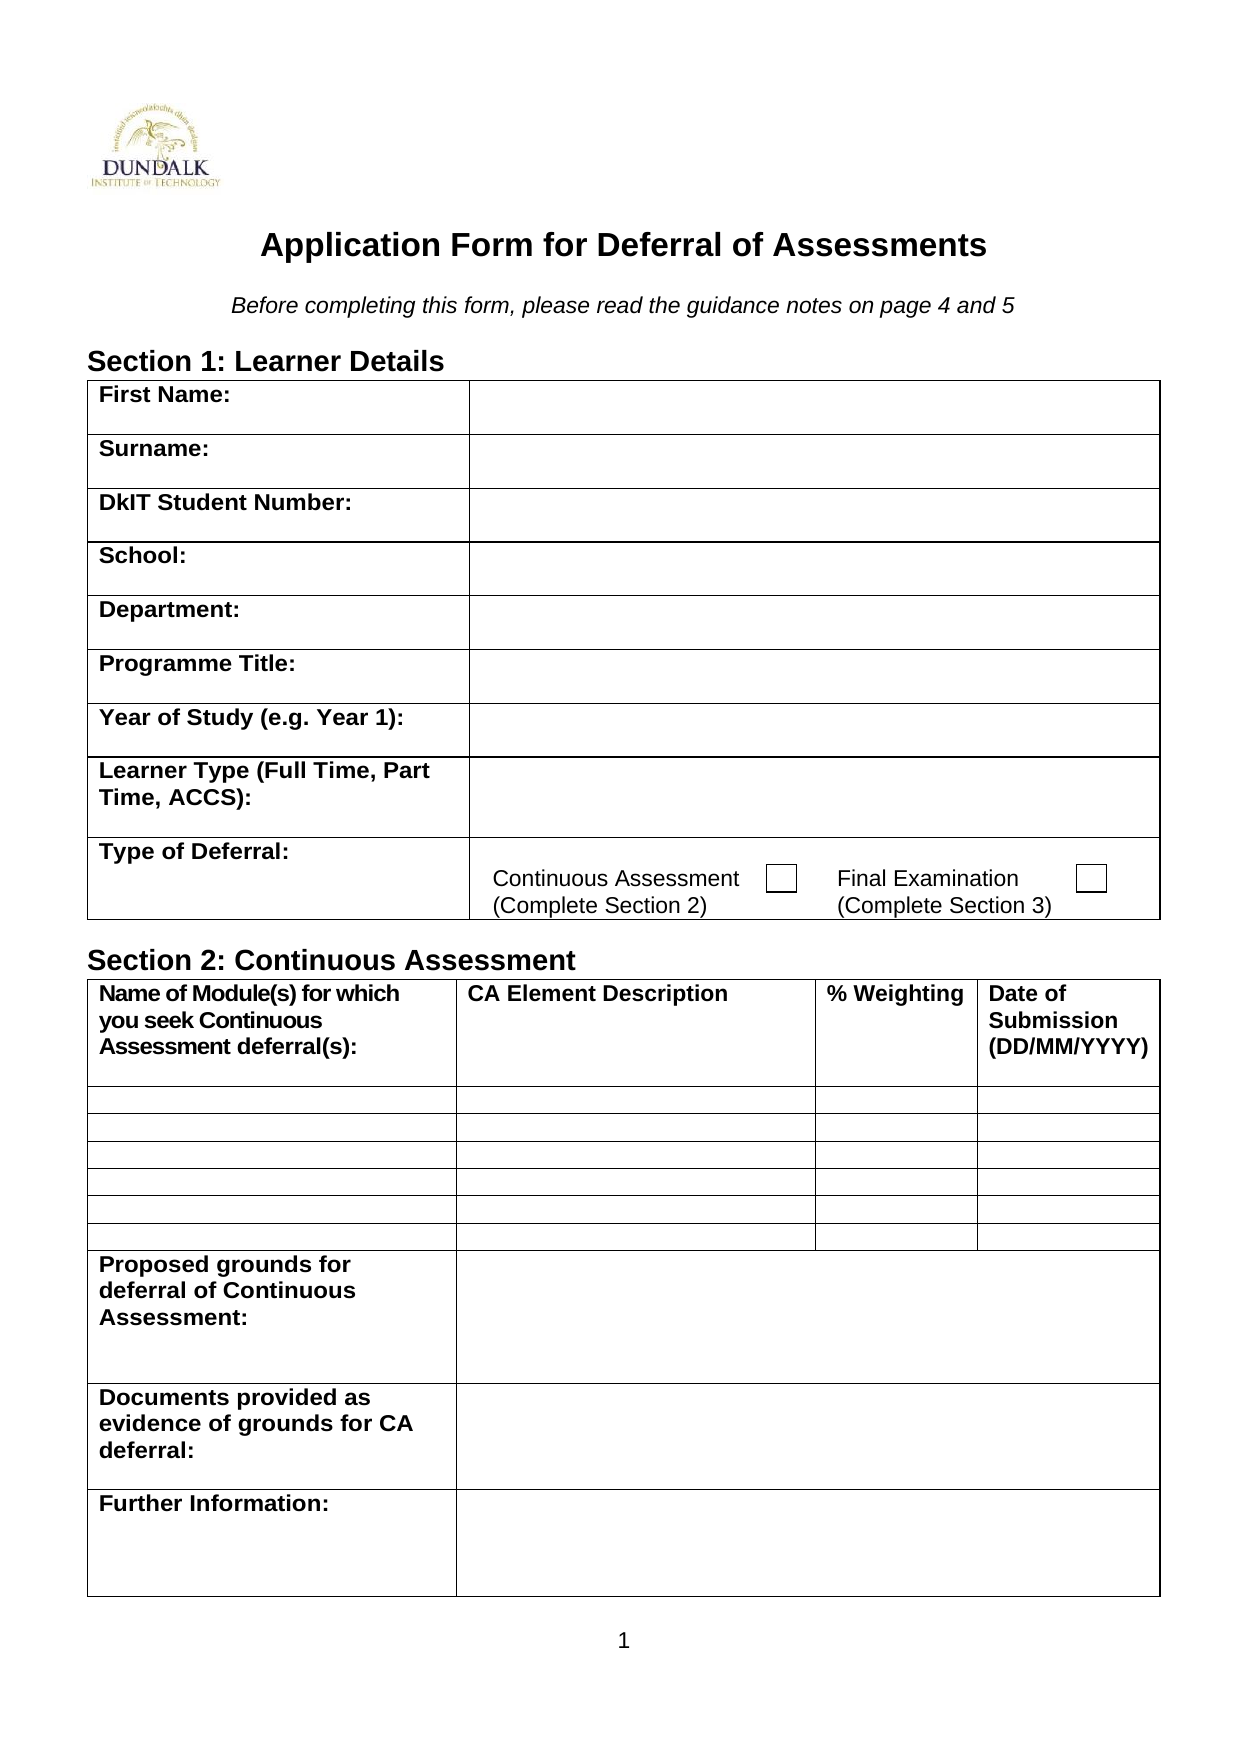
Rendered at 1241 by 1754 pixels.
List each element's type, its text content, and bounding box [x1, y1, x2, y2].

table_cell [978, 1142, 1159, 1168]
table_cell Further Information: [88, 1490, 456, 1596]
table_cell [88, 1224, 456, 1250]
table_header CA Element Description [457, 980, 815, 1086]
table_cell [457, 1224, 815, 1250]
table_cell [470, 435, 1159, 488]
text Before completing this form, please read the guidance notes on page 4 and 5 [87, 292, 1161, 319]
table_cell [457, 1384, 1159, 1489]
table_header Name of Module(s) for which you seek Continuous Assessment deferral(s): [88, 980, 456, 1086]
table_cell Programme Title: [88, 650, 469, 703]
table_cell [978, 1087, 1159, 1113]
table_header [470, 381, 1159, 434]
table_cell Learner Type (Full Time, Part Time, ACCS): [88, 758, 469, 837]
table_cell Department: [88, 596, 469, 649]
table_cell [816, 1087, 977, 1113]
table_cell [88, 1142, 456, 1168]
table_cell [457, 1169, 815, 1195]
table_cell [978, 1169, 1159, 1195]
table_cell DkIT Student Number: [88, 489, 469, 541]
table_cell [457, 1251, 1159, 1383]
table_cell [816, 1224, 977, 1250]
table_cell [457, 1196, 815, 1223]
text Section 1: Learner Details [87, 344, 1161, 378]
table_cell [978, 1224, 1159, 1250]
table_header First Name: [88, 381, 469, 434]
table_cell [816, 1196, 977, 1223]
picture [86, 103, 225, 195]
table_cell [816, 1142, 977, 1168]
table_cell [88, 1087, 456, 1113]
table_cell [816, 1169, 977, 1195]
table_cell [88, 1114, 456, 1141]
table_cell [470, 596, 1159, 649]
table_cell [457, 1142, 815, 1168]
table_cell [470, 838, 1159, 919]
table_cell [88, 1169, 456, 1195]
table_header Date of Submission (DD/MM/YYYY) [978, 980, 1159, 1086]
table_cell Surname: [88, 435, 469, 488]
table_cell [978, 1196, 1159, 1223]
table_cell [88, 1196, 456, 1223]
table_cell School: [88, 543, 469, 595]
table_cell [457, 1114, 815, 1141]
table_cell Type of Deferral: [88, 838, 469, 919]
text Section 2: Continuous Assessment [87, 943, 1161, 977]
table_cell Documents provided as evidence of grounds for CA deferral: [88, 1384, 456, 1489]
text Application Form for Deferral of Assessments [87, 225, 1161, 263]
table_cell [470, 704, 1159, 756]
table_cell [470, 489, 1159, 541]
table_header % Weighting [816, 980, 977, 1086]
table_cell Year of Study (e.g. Year 1): [88, 704, 469, 756]
table_cell [470, 650, 1159, 703]
table_cell [816, 1114, 977, 1141]
table_cell [470, 543, 1159, 595]
table_cell [457, 1087, 815, 1113]
table_cell [978, 1114, 1159, 1141]
table_cell Proposed grounds for deferral of Continuous Assessment: [88, 1251, 456, 1383]
table_cell [470, 758, 1159, 837]
table_cell [457, 1490, 1159, 1596]
